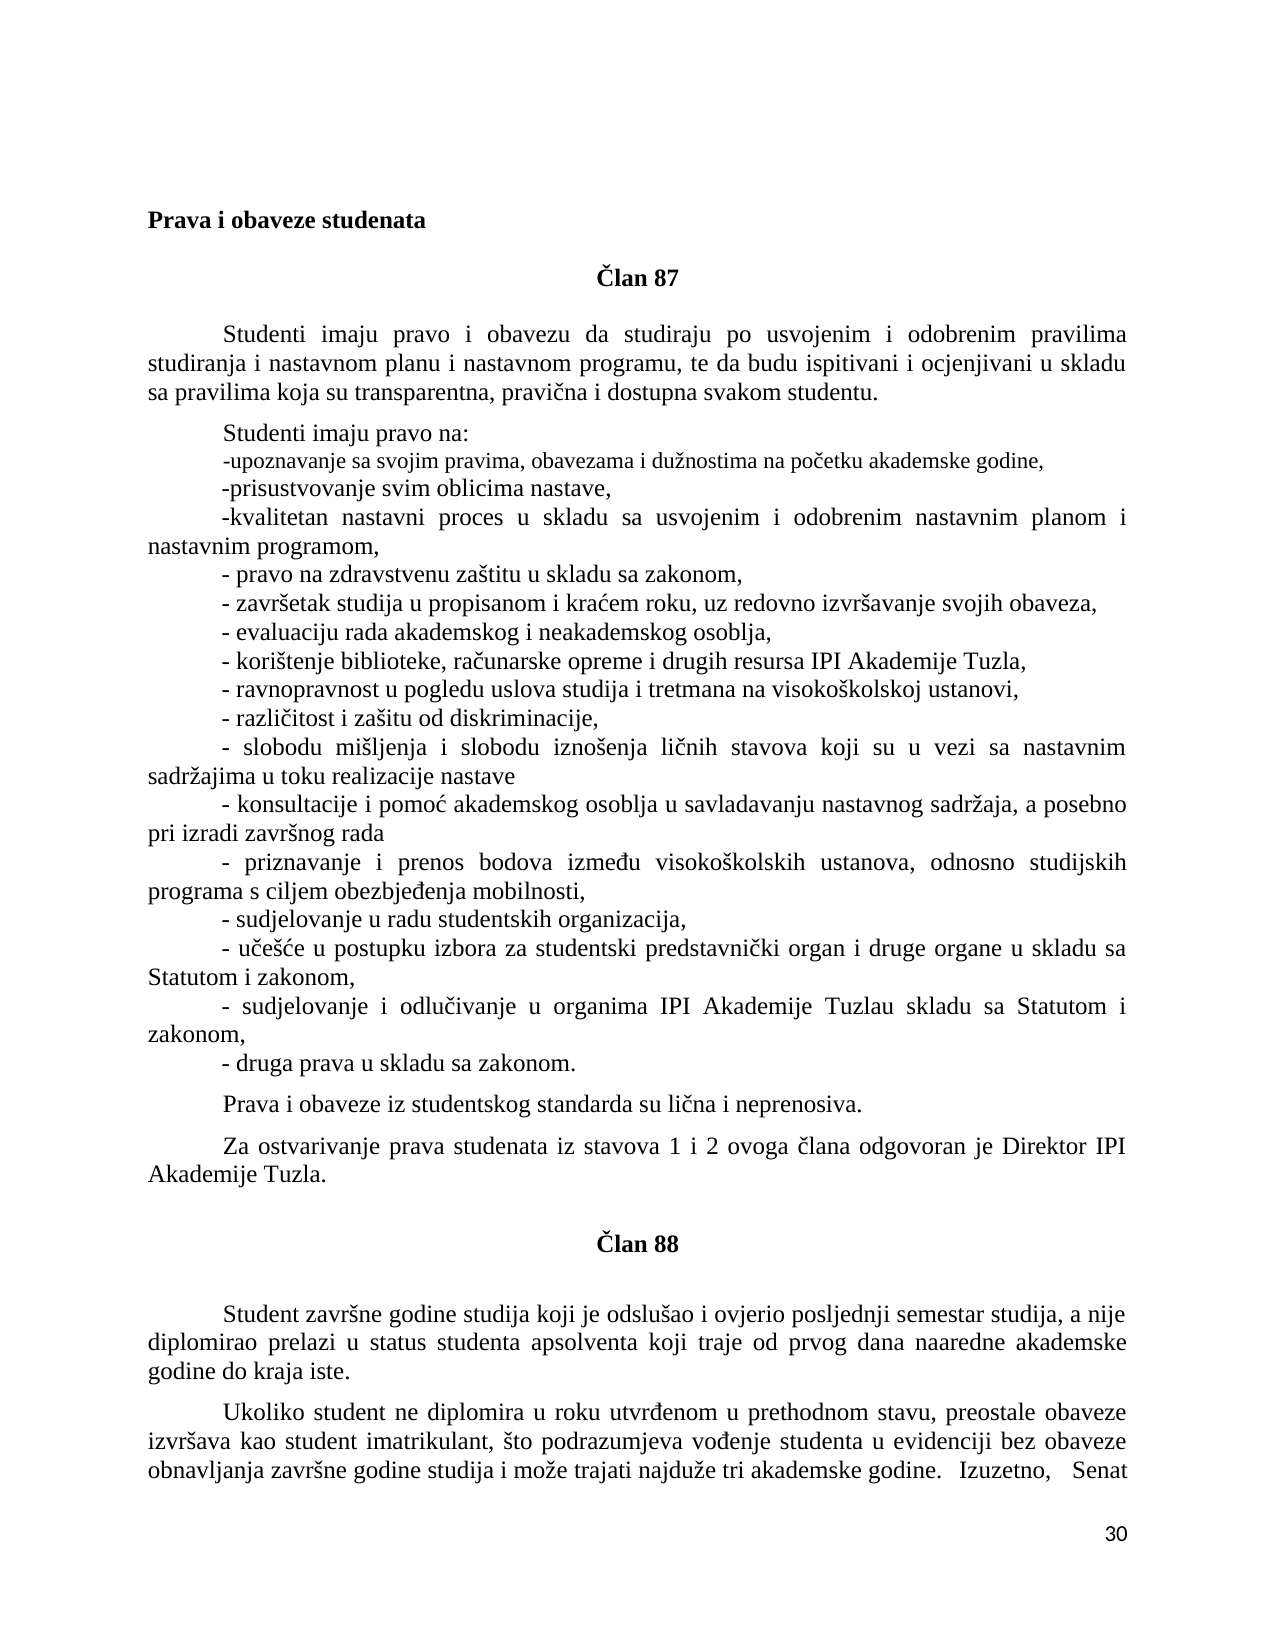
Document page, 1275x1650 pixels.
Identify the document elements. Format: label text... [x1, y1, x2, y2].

text - konsultacije i pomoć akademskog osoblja u savladavanju nastavnog sadržaja, a posebno pri izradi završnog rada [148, 789, 1127, 847]
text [148, 1397, 1127, 1484]
text Član 88 [148, 1229, 1127, 1257]
text -kvalitetan nastavni proces u skladu sa usvojenim i odobrenim nastavnim planom i nastavnim programom, [148, 502, 1127, 559]
text -upoznavanje sa svojim pravima, obavezama i dužnostima na početku akademske godine, [148, 447, 1127, 473]
text - korištenje biblioteke, računarske opreme i drugih resursa IPI Akademije Tuzla, [148, 646, 1127, 674]
text - učešće u postupku izbora za studentski predstavnički organ i druge organe u skladu sa Statutom i zakonom, [148, 933, 1127, 991]
text - slobodu mišljenja i slobodu iznošenja ličnih stavova koji su u vezi sa nastavnim sadržajima u toku realizacije nastave [148, 732, 1127, 789]
text - evaluaciju rada akademskog i neakademskog osoblja, [148, 617, 1127, 646]
text Studenti imaju pravo i obavezu da studiraju po usvojenim i odobrenim pravilima studiranja i nastavnom planu i nastavnom programu, te da budu ispitivani i ocjenjivani u skladu sa pravilima koja su transparentna, pravična i dostupna svakom studentu. [148, 319, 1127, 406]
text Član 87 [148, 263, 1127, 291]
text Studenti imaju pravo na: [148, 418, 1127, 447]
text Student završne godine studija koji je odslušao i ovjerio posljednji semestar studija, a nije diplomirao prelazi u status studenta apsolventa koji traje od prvog dana naaredne akademske godine do kraja iste. [148, 1299, 1127, 1385]
text - različitost i zašitu od diskriminacije, [148, 703, 1127, 732]
text Prava i obaveze iz studentskog standarda su lična i neprenosiva. [148, 1089, 1127, 1118]
text - priznavanje i prenos bodova između visokoškolskih ustanova, odnosno studijskih programa s ciljem obezbjeđenja mobilnosti, [148, 847, 1127, 904]
text - sudjelovanje i odlučivanje u organima IPI Akademije Tuzlau skladu sa Statutom i zakonom, [148, 991, 1127, 1048]
text - druga prava u skladu sa zakonom. [148, 1048, 1127, 1077]
text - pravo na zdravstvenu zaštitu u skladu sa zakonom, [148, 559, 1127, 588]
text Za ostvarivanje prava studenata iz stavova 1 i 2 ovoga člana odgovoran je Direktor IPI Akademije Tuzla. [148, 1131, 1127, 1188]
text Prava i obaveze studenata [148, 205, 1127, 234]
text - ravnopravnost u pogledu uslova studija i tretmana na visokoškolskoj ustanovi, [148, 674, 1127, 703]
text -prisustvovanje svim oblicima nastave, [148, 473, 1127, 502]
text - sudjelovanje u radu studentskih organizacija, [148, 904, 1127, 933]
text - završetak studija u propisanom i kraćem roku, uz redovno izvršavanje svojih obaveza, [148, 588, 1127, 617]
